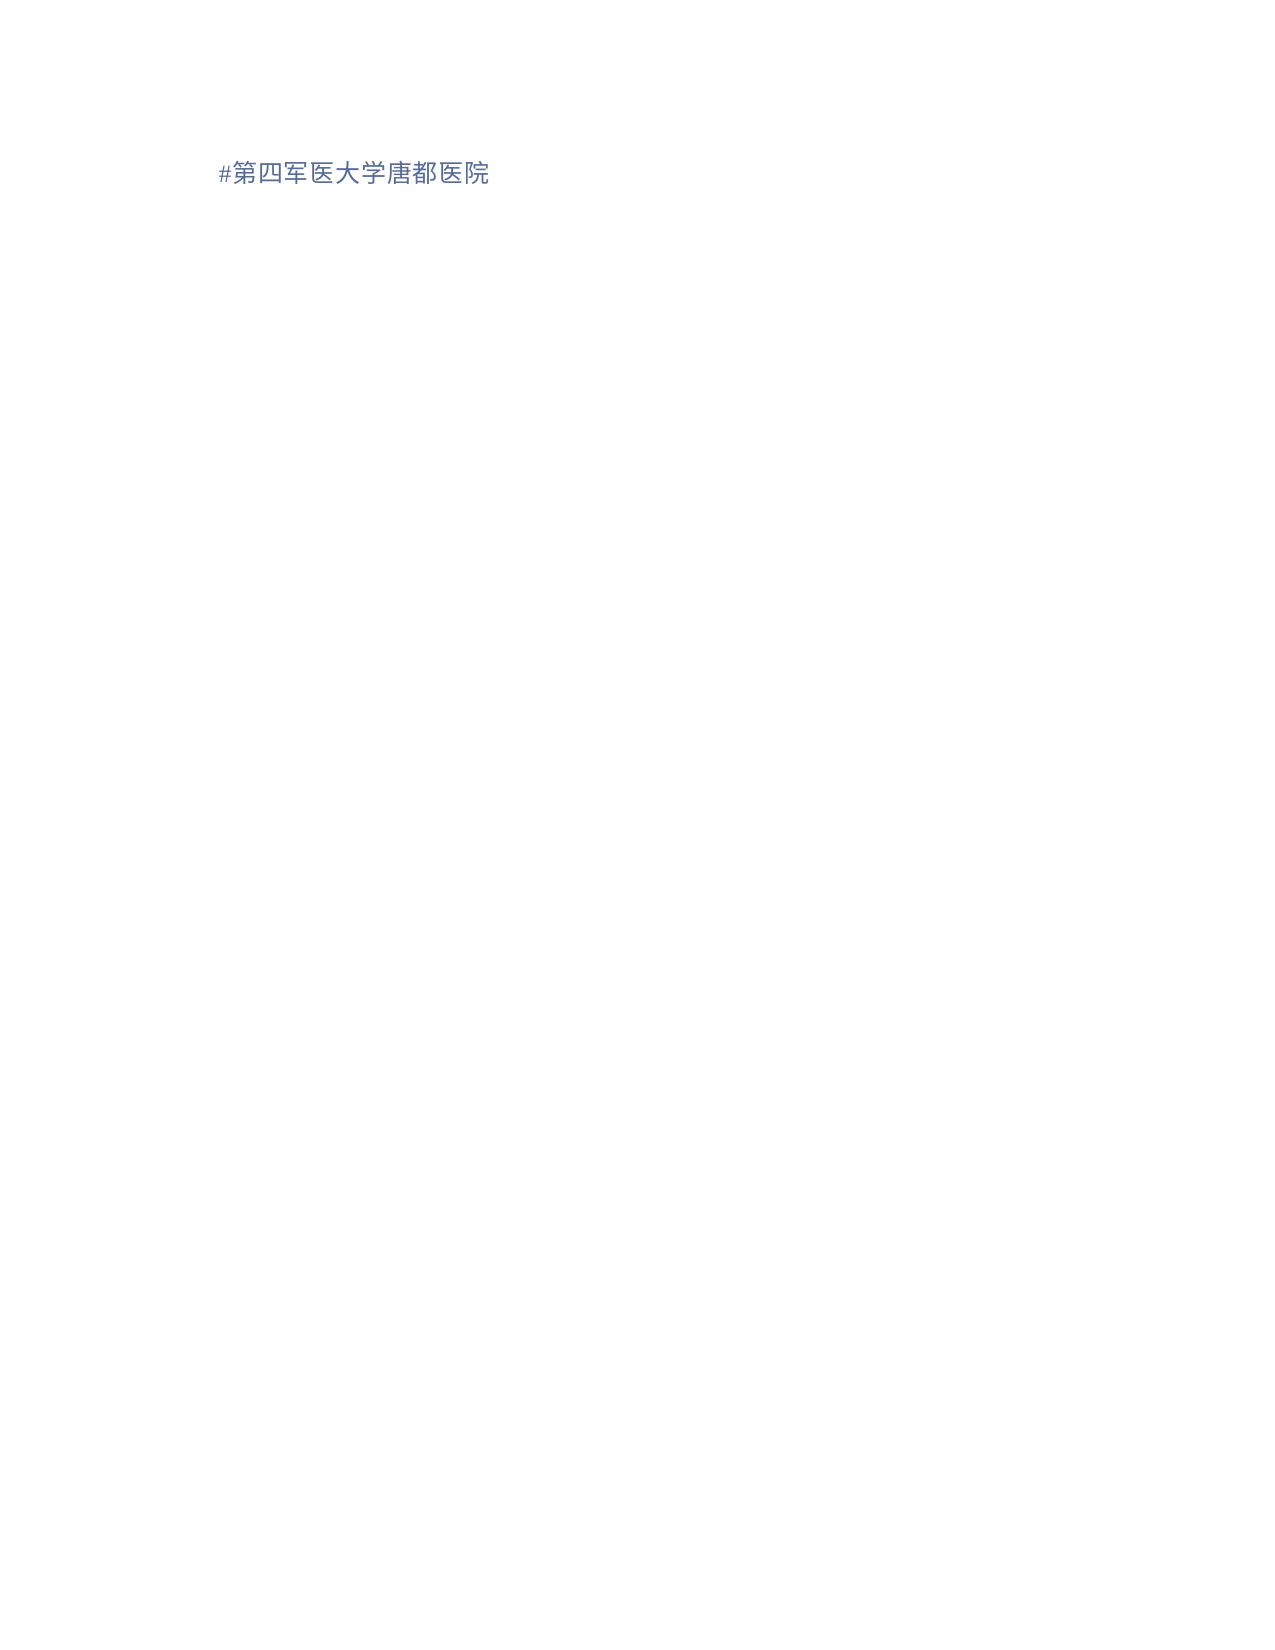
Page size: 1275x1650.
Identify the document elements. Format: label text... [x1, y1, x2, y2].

text #第四军医大学唐都医院 [219, 150, 1056, 190]
